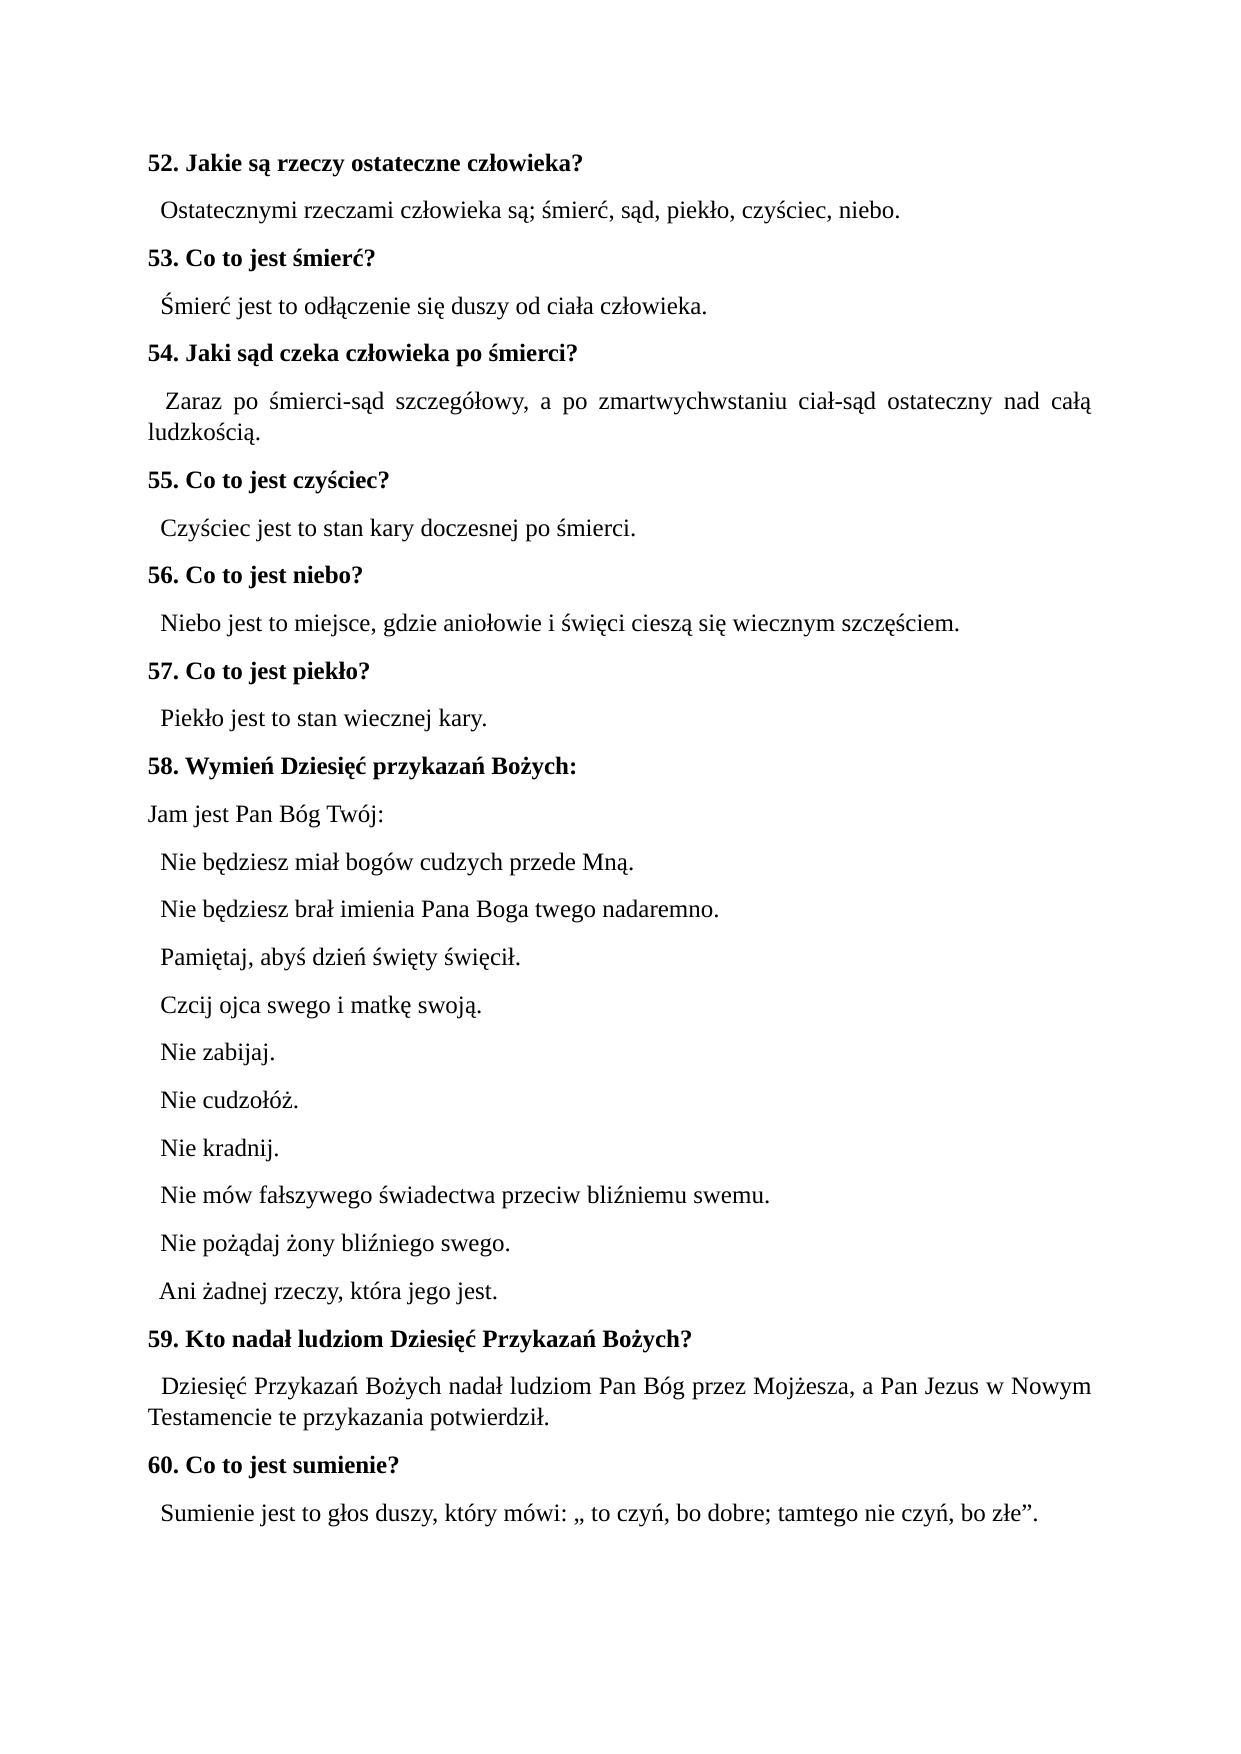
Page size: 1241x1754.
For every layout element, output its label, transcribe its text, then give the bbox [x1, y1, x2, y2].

text  Ostatecznymi rzeczami człowieka są; śmierć, sąd, piekło, czyściec, niebo. [148, 195, 1093, 224]
text  Zaraz po śmierci-sąd szczegółowy, a po zmartwychwstaniu ciał-sąd ostateczny nad całą ludzkością. [148, 386, 1093, 446]
text  Czcij ojca swego i matkę swoją. [148, 990, 1093, 1018]
text  Nie będziesz brał imienia Pana Boga twego nadaremno. [148, 894, 1093, 923]
text  Piekło jest to stan wiecznej kary. [148, 703, 1093, 732]
text  Sumienie jest to głos duszy, który mówi: „ to czyń, bo dobre; tamtego nie czyń, bo złe”. [148, 1498, 1093, 1527]
text 53. Co to jest śmierć? [148, 243, 1093, 272]
text  Pamiętaj, abyś dzień święty święcił. [148, 942, 1093, 971]
text  Nie kradnij. [148, 1133, 1093, 1162]
text  Nie mów fałszywego świadectwa przeciw bliźniemu swemu. [148, 1181, 1093, 1209]
text  Nie pożądaj żony bliźniego swego. [148, 1228, 1093, 1257]
text 60. Co to jest sumienie? [148, 1450, 1093, 1479]
text  Nie będziesz miał bogów cudzych przede Mną. [148, 847, 1093, 875]
text 59. Kto nadał ludziom Dziesięć Przykazań Bożych? [148, 1324, 1093, 1352]
text 58. Wymień Dziesięć przykazań Bożych: [148, 751, 1093, 780]
text  Niebo jest to miejsce, gdzie aniołowie i święci cieszą się wiecznym szczęściem. [148, 608, 1093, 637]
text  Nie zabijaj. [148, 1037, 1093, 1066]
text  Ani żadnej rzeczy, która jego jest. [148, 1276, 1093, 1305]
text 54. Jaki sąd czeka człowieka po śmierci? [148, 338, 1093, 367]
text 57. Co to jest piekło? [148, 656, 1093, 684]
text  Śmierć jest to odłączenie się duszy od ciała człowieka. [148, 291, 1093, 319]
text 55. Co to jest czyściec? [148, 465, 1093, 494]
text 56. Co to jest niebo? [148, 560, 1093, 589]
text 52. Jakie są rzeczy ostateczne człowieka? [148, 148, 1093, 176]
text  Dziesięć Przykazań Bożych nadał ludziom Pan Bóg przez Mojżesza, a Pan Jezus w Nowym Testamencie te przykazania potwierdził. [148, 1371, 1093, 1431]
text Jam jest Pan Bóg Twój: [148, 799, 1093, 828]
text  Nie cudzołóż. [148, 1085, 1093, 1114]
text  Czyściec jest to stan kary doczesnej po śmierci. [148, 513, 1093, 541]
